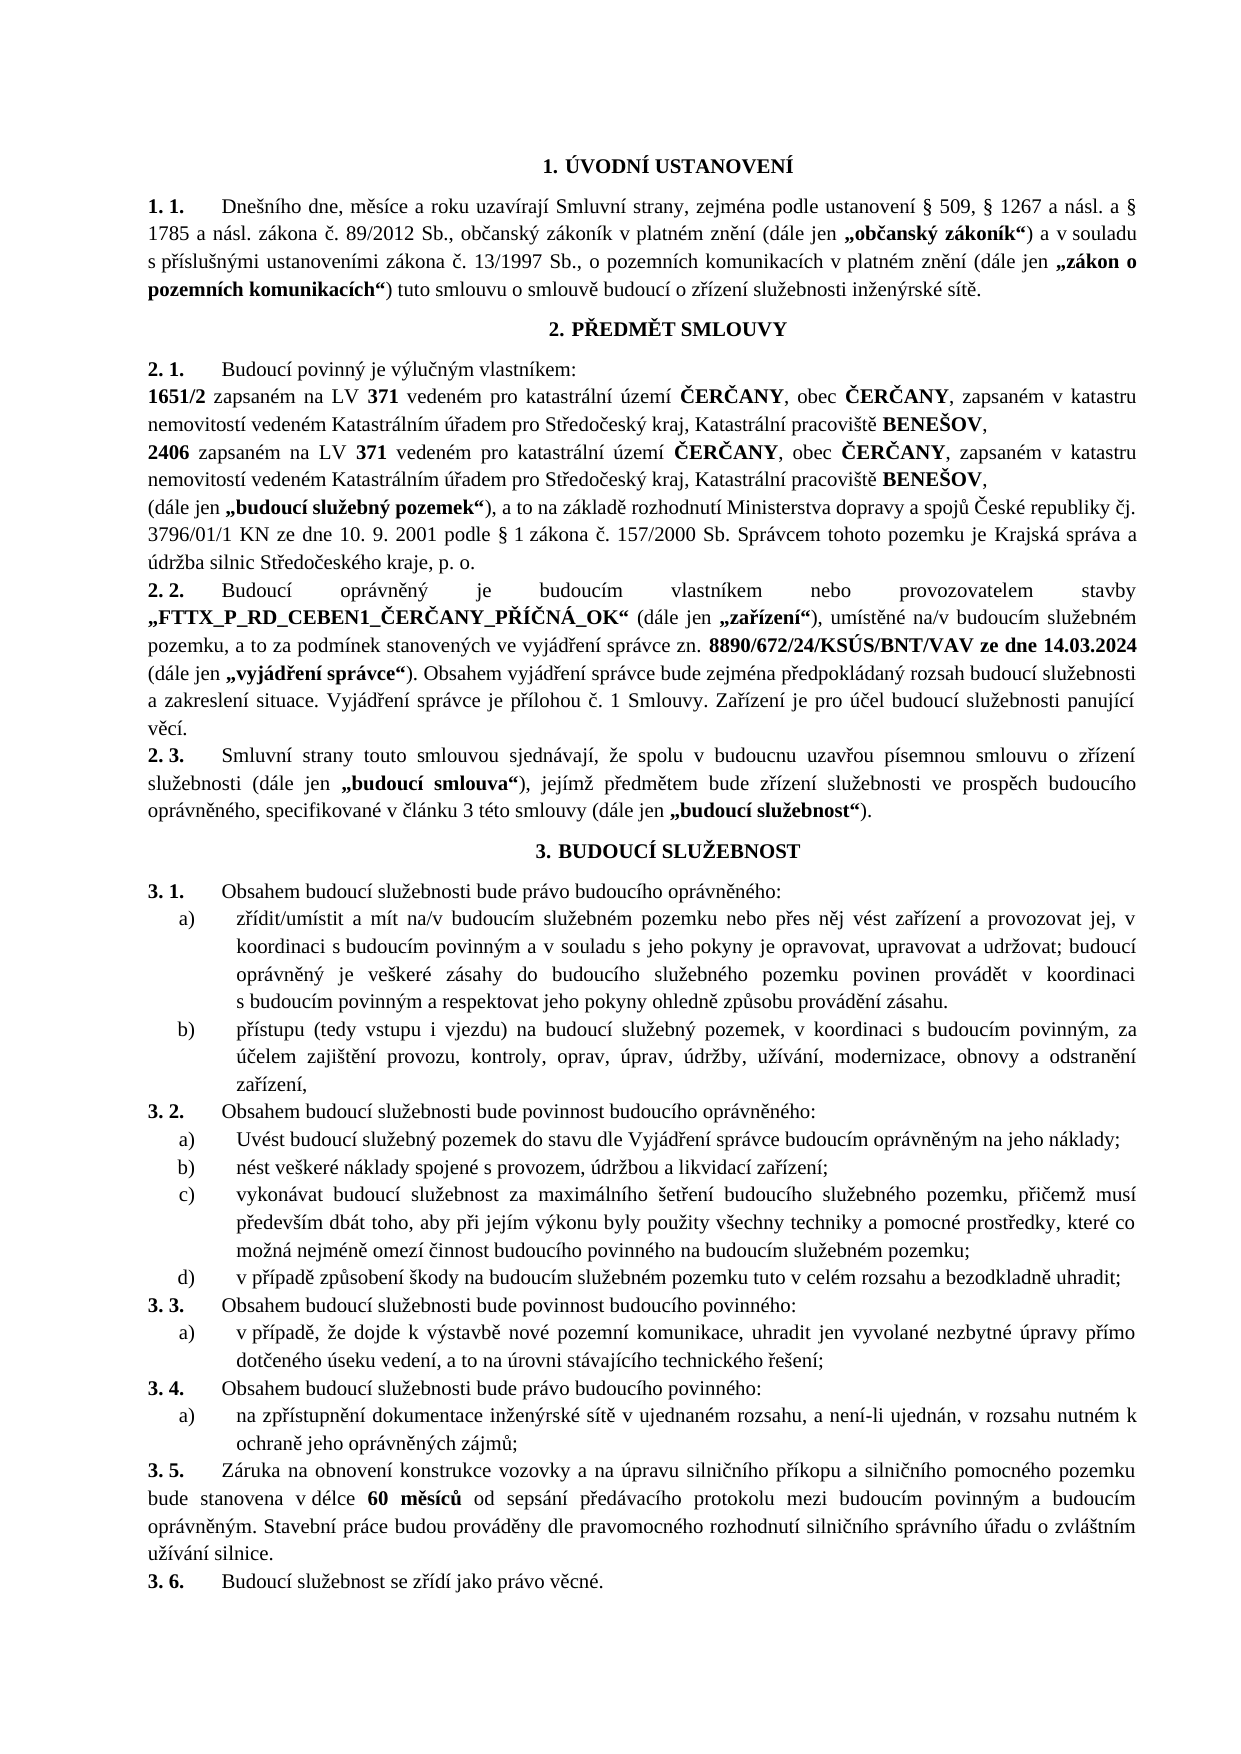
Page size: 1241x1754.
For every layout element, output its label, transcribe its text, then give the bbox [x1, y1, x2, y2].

subtitle Dnešního dne, měsíce a roku uzavírají Smluvní strany, zejména podle ustanovení § 509, § 1267 a násl. a § 1785 a násl. zákona č. 89/2012 Sb., občanský zákoník v platném znění (dále jen „občanský zákoník“) a v souladu s příslušnými ustanoveními zákona č. 13/1997 Sb., o pozemních komunikacích v platném znění (dále jen „zákon o pozemních komunikacích“) tuto smlouvu o smlouvě budoucí o zřízení služebnosti inženýrské sítě. [148, 194, 1137, 301]
subtitle ÚVODNÍ USTANOVENÍ [148, 154, 1137, 178]
subtitle BUDOUCÍ SLUŽEBNOST [148, 838, 1137, 863]
subtitle PŘEDMĚT SMLOUVY [148, 317, 1137, 341]
subtitle Budoucí povinný je výlučným vlastníkem: [148, 357, 1137, 381]
subtitle (dále jen „budoucí služebný pozemek“), a to na základě rozhodnutí Ministerstva dopravy a spojů České republiky čj. 3796/01/1 KN ze dne 10. 9. 2001 podle § 1 zákona č. 157/2000 Sb. Správcem tohoto pozemku je Krajská správa a údržba silnic Středočeského kraje, p. o. [148, 495, 1137, 574]
subtitle v případě, že dojde k výstavbě nové pozemní komunikace, uhradit jen vyvolané nezbytné úpravy přímo dotčeného úseku vedení, a to na úrovni stávajícího technického řešení; [195, 1320, 1137, 1372]
subtitle zřídit/umístit a mít na/v budoucím služebném pozemku nebo přes něj vést zařízení a provozovat jej, v koordinaci s budoucím povinným a v souladu s jeho pokyny je opravovat, upravovat a udržovat; budoucí oprávněný je veškeré zásahy do budoucího služebného pozemku povinen provádět v koordinaci s budoucím povinným a respektovat jeho pokyny ohledně způsobu provádění zásahu. [195, 906, 1137, 1013]
subtitle Obsahem budoucí služebnosti bude povinnost budoucího povinného: [148, 1293, 1137, 1317]
subtitle vykonávat budoucí služebnost za maximálního šetření budoucího služebného pozemku, přičemž musí především dbát toho, aby při jejím výkonu byly použity všechny techniky a pomocné prostředky, které co možná nejméně omezí činnost budoucího povinného na budoucím služebném pozemku; [195, 1182, 1137, 1262]
subtitle nést veškeré náklady spojené s provozem, údržbou a likvidací zařízení; [195, 1155, 1137, 1179]
subtitle Budoucí oprávněný je budoucím vlastníkem nebo provozovatelem stavby (dále jen „zařízení“), umístěné na/v budoucím služebném pozemku, a to za podmínek stanovených ve vyjádření správce zn. ze dne (dále jen „vyjádření správce“). Obsahem vyjádření správce bude zejména předpokládaný rozsah budoucí služebnosti a zakreslení situace. Vyjádření správce je přílohou č. 1 Smlouvy. Zařízení je pro účel budoucí služebnosti panující věcí. [148, 578, 1137, 740]
subtitle Záruka na obnovení konstrukce vozovky a na úpravu silničního příkopu a silničního pomocného pozemku bude stanovena v délce 60 měsíců od sepsání předávacího protokolu mezi budoucím povinným a budoucím oprávněným. Stavební práce budou prováděny dle pravomocného rozhodnutí silničního správního úřadu o zvláštním užívání silnice. [148, 1458, 1137, 1565]
subtitle Obsahem budoucí služebnosti bude právo budoucího povinného: [148, 1376, 1137, 1399]
subtitle Smluvní strany touto smlouvou sjednávají, že spolu v budoucnu uzavřou písemnou smlouvu o zřízení služebnosti (dále jen „budoucí smlouva“), jejímž předmětem bude zřízení služebnosti ve prospěch budoucího oprávněného, specifikované v článku 3 této smlouvy (dále jen „budoucí služebnost“). [148, 743, 1137, 822]
subtitle na zpřístupnění dokumentace inženýrské sítě v ujednaném rozsahu, a není-li ujednán, v rozsahu nutném k ochraně jeho oprávněných zájmů; [195, 1403, 1137, 1455]
subtitle Obsahem budoucí služebnosti bude právo budoucího oprávněného: [148, 879, 1137, 903]
subtitle Budoucí služebnost se zřídí jako právo věcné. [148, 1569, 1137, 1593]
subtitle přístupu (tedy vstupu i vjezdu) na budoucí služebný pozemek, v koordinaci s budoucím povinným, za účelem zajištění provozu, kontroly, oprav, úprav, údržby, užívání, modernizace, obnovy a odstranění zařízení, [195, 1017, 1137, 1096]
subtitle Uvést budoucí služebný pozemek do stavu dle Vyjádření správce budoucím oprávněným na jeho náklady; [195, 1127, 1137, 1151]
subtitle Obsahem budoucí služebnosti bude povinnost budoucího oprávněného: [148, 1099, 1137, 1123]
subtitle v případě způsobení škody na budoucím služebném pozemku tuto v celém rozsahu a bezodkladně uhradit; [195, 1265, 1137, 1289]
